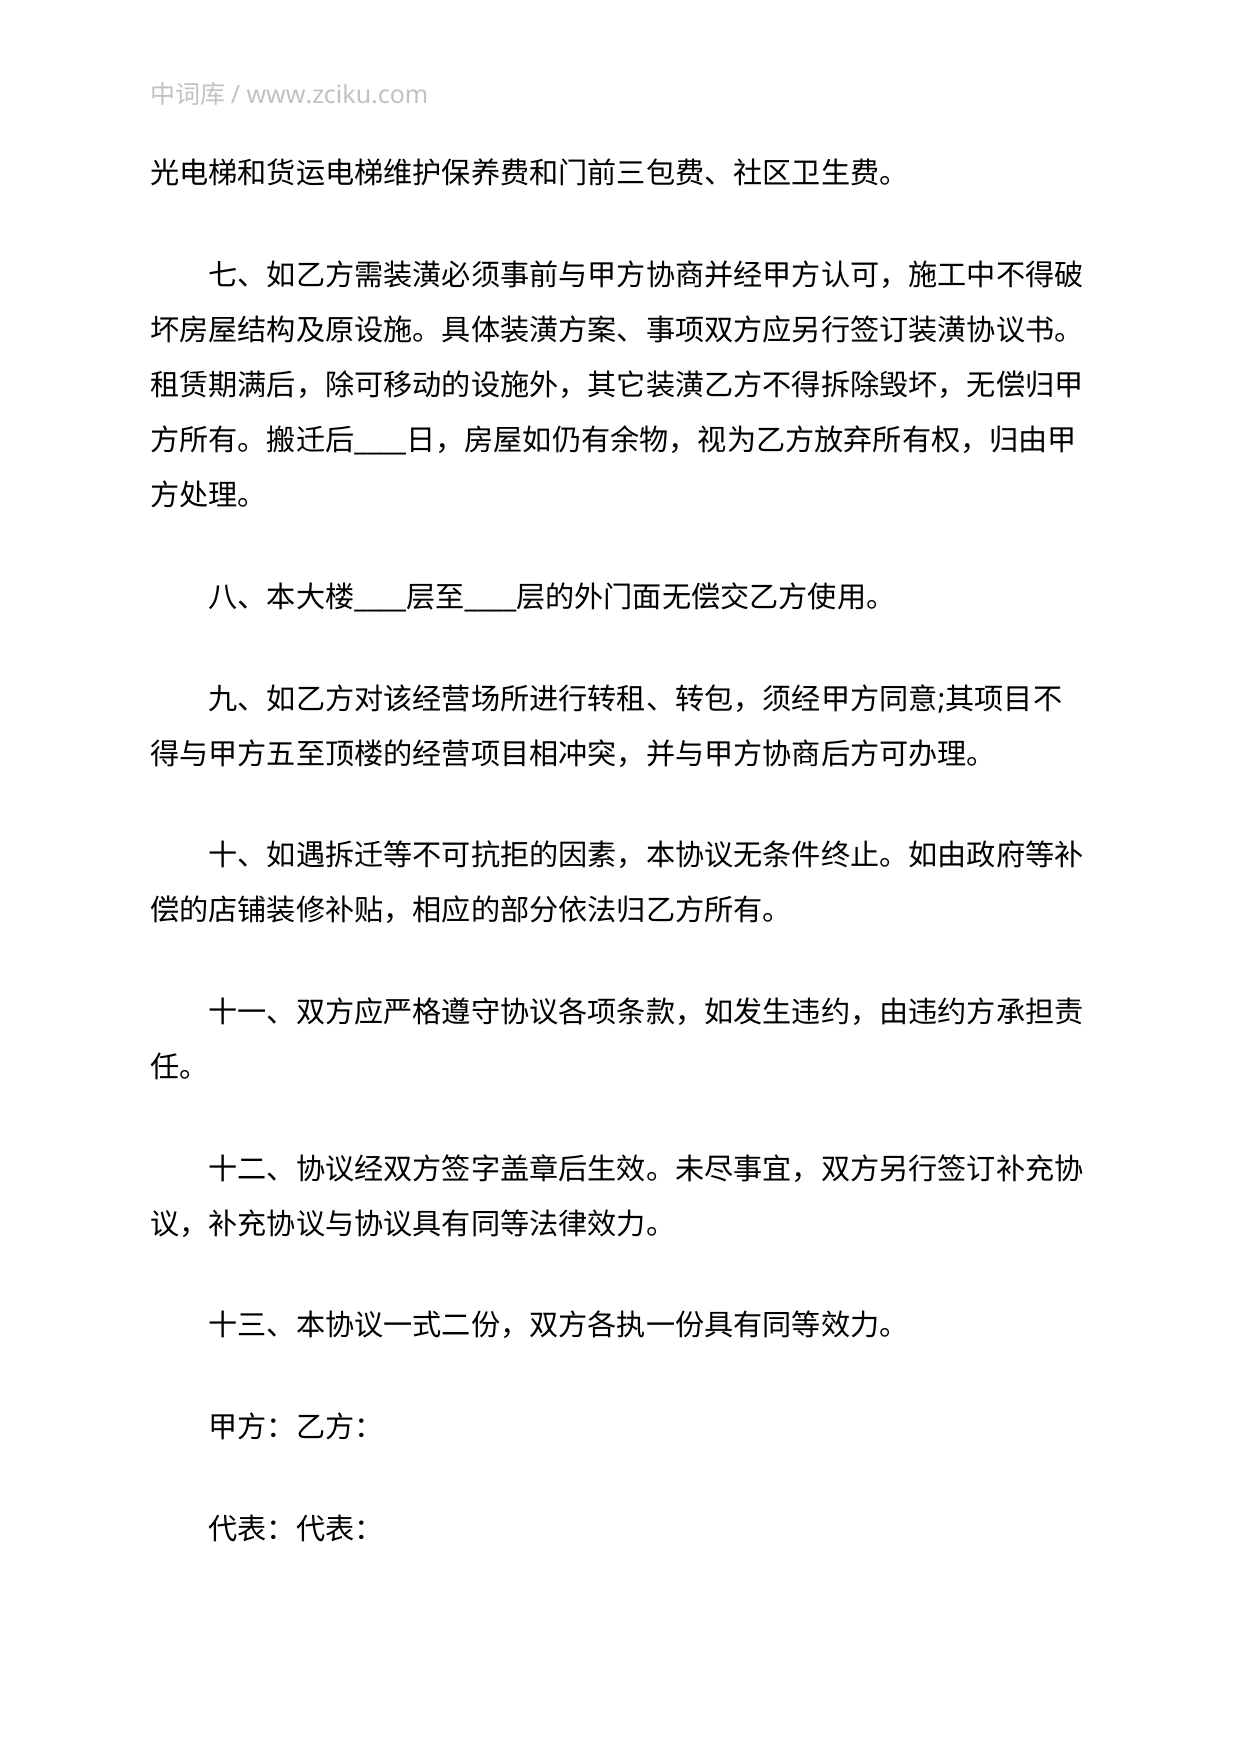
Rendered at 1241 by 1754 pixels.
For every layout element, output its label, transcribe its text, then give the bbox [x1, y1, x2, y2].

text 甲方：乙方： [150, 1404, 1090, 1446]
text 十二、协议经双方签字盖章后生效。未尽事宜，双方另行签订补充协议，补充协议与协议具有同等法律效力。 [150, 1145, 1090, 1242]
text 十三、本协议一式二份，双方各执一份具有同等效力。 [150, 1302, 1090, 1344]
text 十、如遇拆迁等不可抗拒的因素，本协议无条件终止。如由政府等补偿的店铺装修补贴，相应的部分依法归乙方所有。 [150, 832, 1090, 929]
text 十一、双方应严格遵守协议各项条款，如发生违约，由违约方承担责任。 [150, 989, 1090, 1086]
text 七、如乙方需装潢必须事前与甲方协商并经甲方认可，施工中不得破坏房屋结构及原设施。具体装潢方案、事项双方应另行签订装潢协议书。租赁期满后，除可移动的设施外，其它装潢乙方不得拆除毁坏，无偿归甲方所有。搬迁后____日，房屋如仍有余物，视为乙方放弃所有权，归由甲方处理。 [150, 252, 1090, 514]
text 八、本大楼____层至____层的外门面无偿交乙方使用。 [150, 573, 1090, 616]
text 代表：代表： [150, 1506, 1090, 1548]
text 九、如乙方对该经营场所进行转租、转包，须经甲方同意;其项目不得与甲方五至顶楼的经营项目相冲突，并与甲方协商后方可办理。 [150, 675, 1090, 772]
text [150, 150, 1090, 192]
